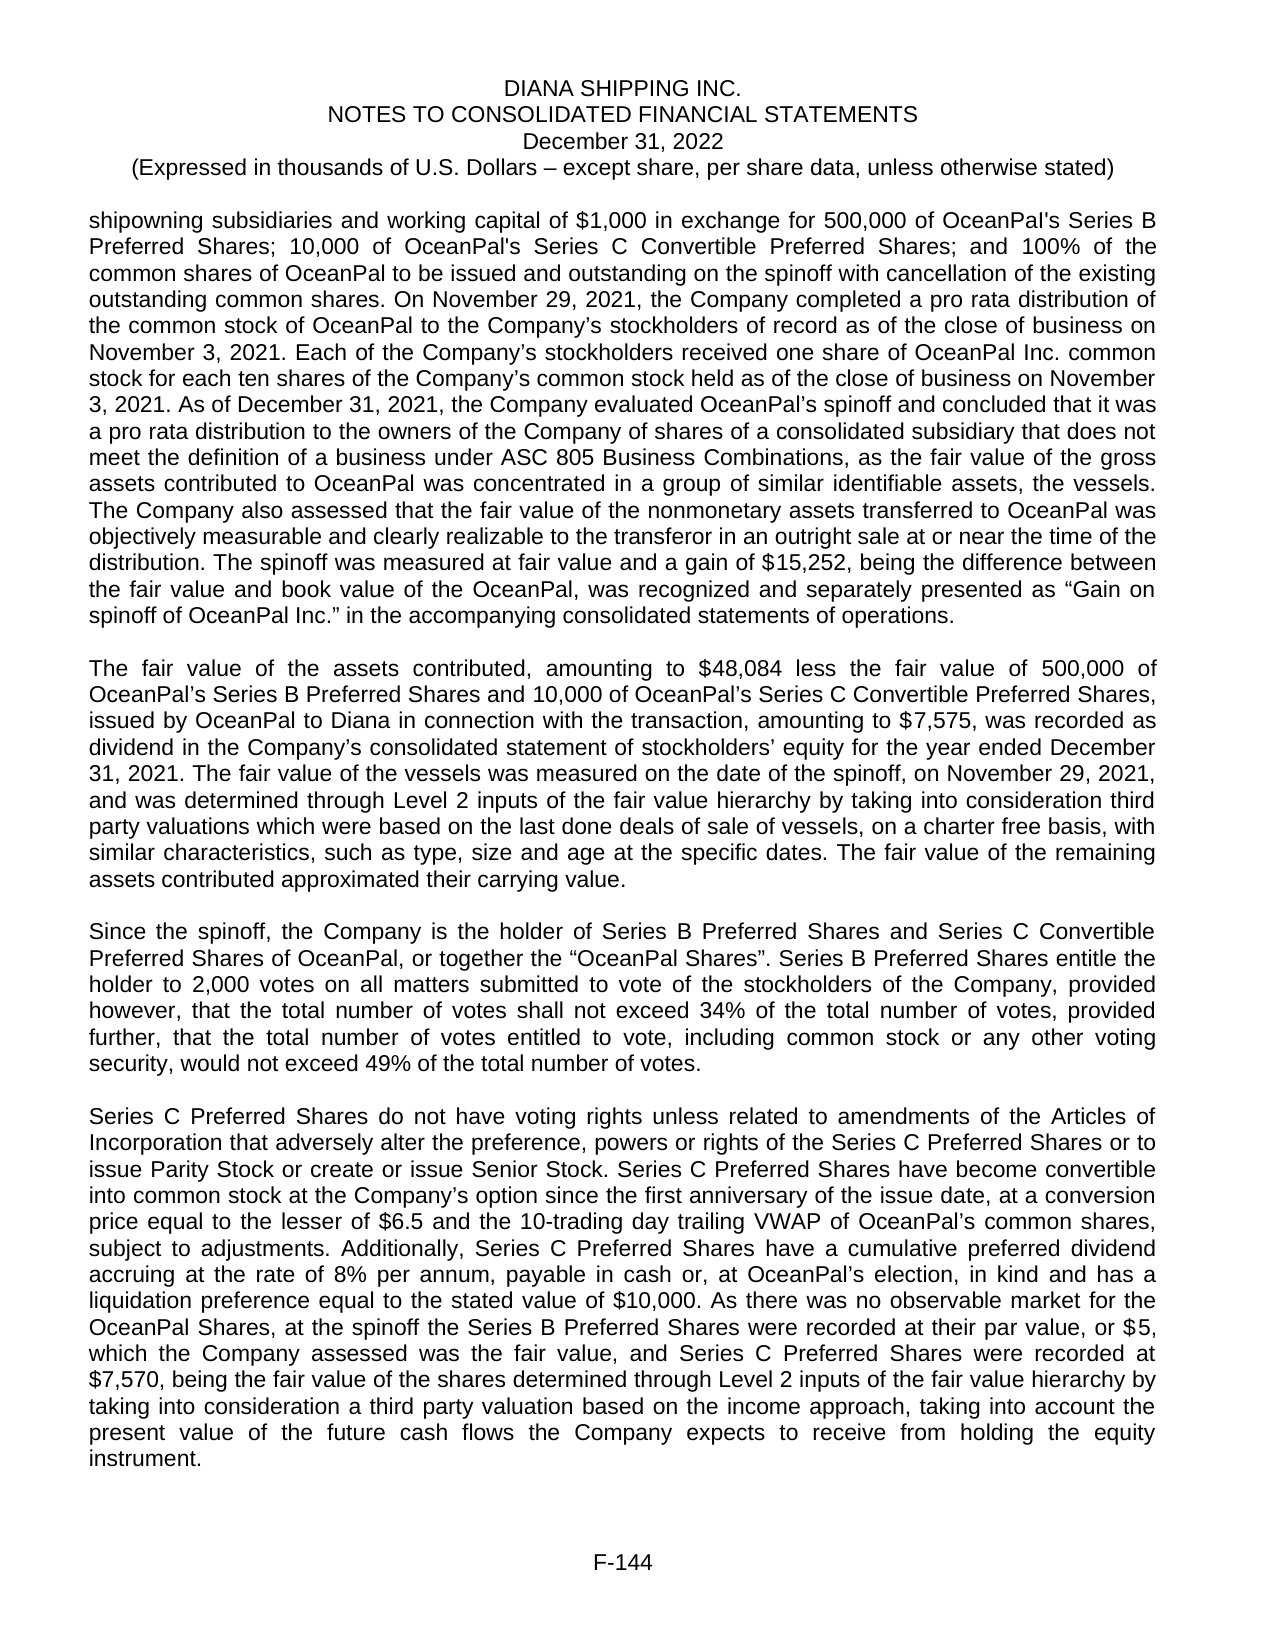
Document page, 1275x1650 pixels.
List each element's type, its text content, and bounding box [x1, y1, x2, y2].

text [89, 207, 1157, 628]
text The fair value of the assets contributed, amounting to $48,084 less the fair value of 500,000 of OceanPal’s Series B Preferred Shares and 10,000 of OceanPal’s Series C Convertible Preferred Shares, issued by OceanPal to Diana in connection with the transaction, amounting to $7,575, was recorded as dividend in the Company’s consolidated statement of stockholders’ equity for the year ended December 31, 2021. The fair value of the vessels was measured on the date of the spinoff, on November 29, 2021, and was determined through Level 2 inputs of the fair value hierarchy by taking into consideration third party valuations which were based on the last done deals of sale of vessels, on a charter free basis, with similar characteristics, such as type, size and age at the specific dates. The fair value of the remaining assets contributed approximated their carrying value. [89, 655, 1157, 892]
text Series C Preferred Shares do not have voting rights unless related to amendments of the Articles of Incorporation that adversely alter the preference, powers or rights of the Series C Preferred Shares or to issue Parity Stock or create or issue Senior Stock. Series C Preferred Shares have become convertible into common stock at the Company’s option since the first anniversary of the issue date, at a conversion price equal to the lesser of $6.5 and the 10-trading day trailing VWAP of OceanPal’s common shares, subject to adjustments. Additionally, Series C Preferred Shares have a cumulative preferred dividend accruing at the rate of 8% per annum, payable in cash or, at OceanPal’s election, in kind and has a liquidation preference equal to the stated value of $10,000. As there was no observable market for the OceanPal Shares, at the spinoff the Series B Preferred Shares were recorded at their par value, or $5, which the Company assessed was the fair value, and Series C Preferred Shares were recorded at $7,570, being the fair value of the shares determined through Level 2 inputs of the fair value hierarchy by taking into consideration a third party valuation based on the income approach, taking into account the present value of the future cash flows the Company expects to receive from holding the equity instrument. [89, 1103, 1157, 1472]
text Since the spinoff, the Company is the holder of Series B Preferred Shares and Series C Convertible Preferred Shares of OceanPal, or together the “OceanPal Shares”. Series B Preferred Shares entitle the holder to 2,000 votes on all matters submitted to vote of the stockholders of the Company, provided however, that the total number of votes shall not exceed 34% of the total number of votes, provided further, that the total number of votes entitled to vote, including common stock or any other voting security, would not exceed 49% of the total number of votes. [89, 918, 1157, 1076]
